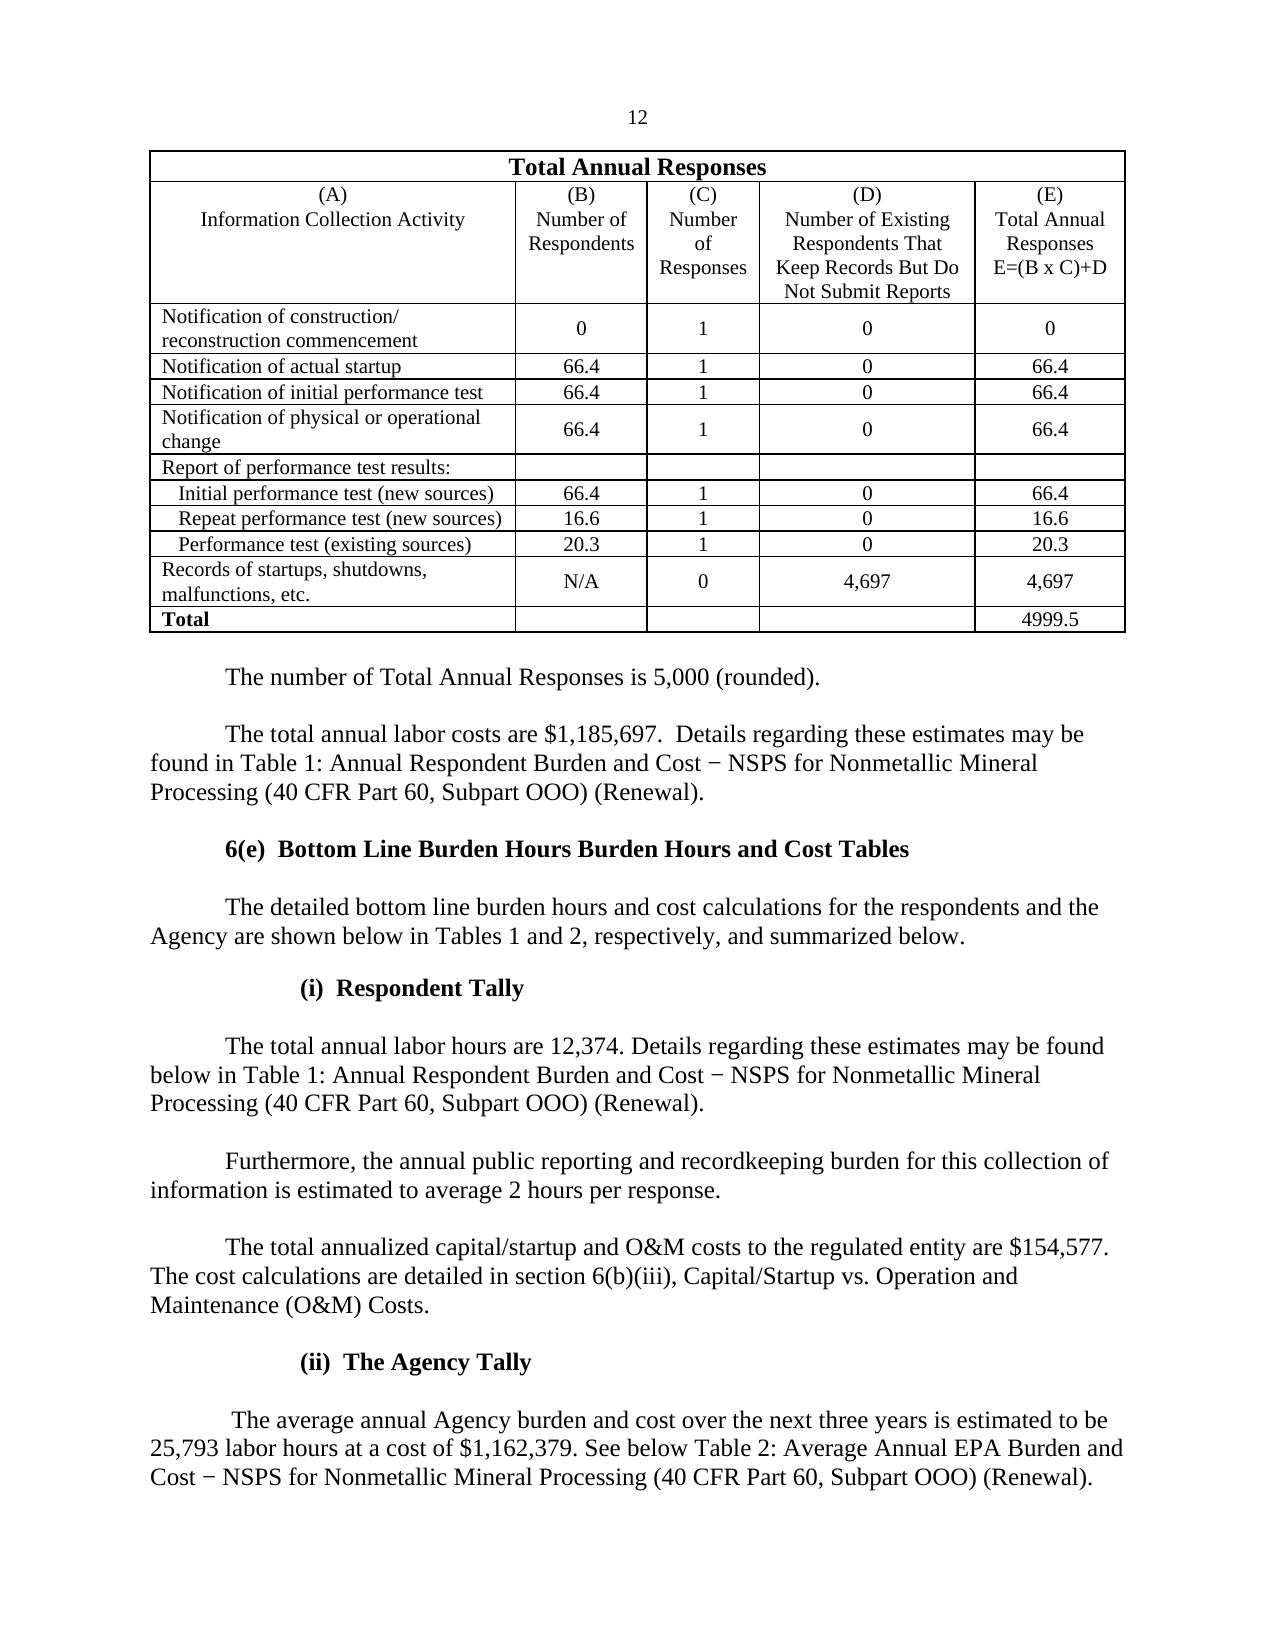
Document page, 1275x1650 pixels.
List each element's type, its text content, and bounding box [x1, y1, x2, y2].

table_cell 4,697 [976, 557, 1124, 606]
table_cell 0 [760, 532, 974, 556]
table_cell Notification of actual startup [151, 354, 515, 378]
table_header Total Annual Responses [151, 152, 1124, 181]
table_cell 16.6 [516, 506, 646, 530]
table_cell Report of performance test results: [151, 455, 515, 479]
table_cell 66.4 [976, 380, 1124, 404]
table_cell 0 [760, 405, 974, 453]
table_cell 66.4 [976, 354, 1124, 378]
table_cell [976, 455, 1124, 479]
table_cell 1 [648, 506, 759, 530]
table_cell [648, 455, 759, 479]
table_cell N/A [516, 557, 646, 606]
table_cell 0 [648, 557, 759, 606]
table_cell 0 [760, 354, 974, 378]
table_cell 1 [648, 380, 759, 404]
table_cell Total [151, 607, 515, 631]
table_cell [760, 455, 974, 479]
table_cell Records of startups, shutdowns, malfunctions, etc. [151, 557, 515, 606]
table_cell 20.3 [516, 532, 646, 556]
table_cell 16.6 [976, 506, 1124, 530]
table_cell 66.4 [976, 481, 1124, 504]
text (i) Respondent Tally [150, 973, 1125, 1002]
table_cell Repeat performance test (new sources) [151, 506, 515, 530]
table_cell Notification of construction/ reconstruction commencement [151, 304, 515, 352]
table_cell 66.4 [516, 354, 646, 378]
text The detailed bottom line burden hours and cost calculations for the respondents and the Agency are shown below in Tables 1 and 2, respectively, and summarized below. [150, 892, 1125, 949]
text The average annual Agency burden and cost over the next three years is estimated to be 25,793 labor hours at a cost of $1,162,379. See below Table 2: Average Annual EPA Burden and Cost − NSPS for Nonmetallic Mineral Processing (40 CFR Part 60, Subpart OOO) (Renewal). [150, 1405, 1125, 1491]
table_cell Performance test (existing sources) [151, 532, 515, 556]
table_cell 1 [648, 481, 759, 504]
table_cell [648, 607, 759, 631]
text 6(e) Bottom Line Burden Hours Burden Hours and Cost Tables [150, 834, 1125, 863]
text The total annualized capital/startup and O&M costs to the regulated entity are $154,577. The cost calculations are detailed in section 6(b)(iii), Capital/Startup vs. Operation and Maintenance (O&M) Costs. [150, 1232, 1125, 1318]
text The number of Total Annual Responses is 5,000 (rounded). [150, 662, 1125, 691]
table_cell (D) Number of Existing Respondents That Keep Records But Do Not Submit Reports [760, 182, 974, 303]
table_cell [760, 607, 974, 631]
table_cell Initial performance test (new sources) [151, 481, 515, 504]
table_cell (C) Number of Responses [648, 182, 759, 303]
text (ii) The Agency Tally [150, 1347, 1125, 1376]
table_cell 0 [976, 304, 1124, 352]
table_cell 1 [648, 405, 759, 453]
text The total annual labor costs are $1,185,697. Details regarding these estimates may be found in Table 1: Annual Respondent Burden and Cost − NSPS for Nonmetallic Mineral Processing (40 CFR Part 60, Subpart OOO) (Renewal). [150, 719, 1125, 806]
table_cell 1 [648, 532, 759, 556]
table_cell 66.4 [516, 380, 646, 404]
table_cell Notification of initial performance test [151, 380, 515, 404]
table_cell 66.4 [516, 405, 646, 453]
table_cell (E) Total Annual Responses E=(B x C)+D [976, 182, 1124, 303]
text The total annual labor hours are 12,374. Details regarding these estimates may be found below in Table 1: Annual Respondent Burden and Cost − NSPS for Nonmetallic Mineral Processing (40 CFR Part 60, Subpart OOO) (Renewal). [150, 1031, 1125, 1117]
table_cell (A) Information Collection Activity [151, 182, 515, 303]
table_cell (B) Number of Respondents [516, 182, 646, 303]
table_cell [516, 607, 646, 631]
table_cell Notification of physical or operational change [151, 405, 515, 453]
table_cell 20.3 [976, 532, 1124, 556]
table_cell 0 [760, 380, 974, 404]
table_cell 4,697 [760, 557, 974, 606]
table_cell 4999.5 [976, 607, 1124, 631]
table_cell 0 [516, 304, 646, 352]
text Furthermore, the annual public reporting and recordkeeping burden for this collection of information is estimated to average 2 hours per response. [150, 1146, 1125, 1203]
table_cell [516, 455, 646, 479]
table_cell 0 [760, 481, 974, 504]
table_cell 1 [648, 304, 759, 352]
table_cell 1 [648, 354, 759, 378]
table_cell 0 [760, 506, 974, 530]
table_cell 66.4 [976, 405, 1124, 453]
table_cell 0 [760, 304, 974, 352]
table_cell 66.4 [516, 481, 646, 504]
